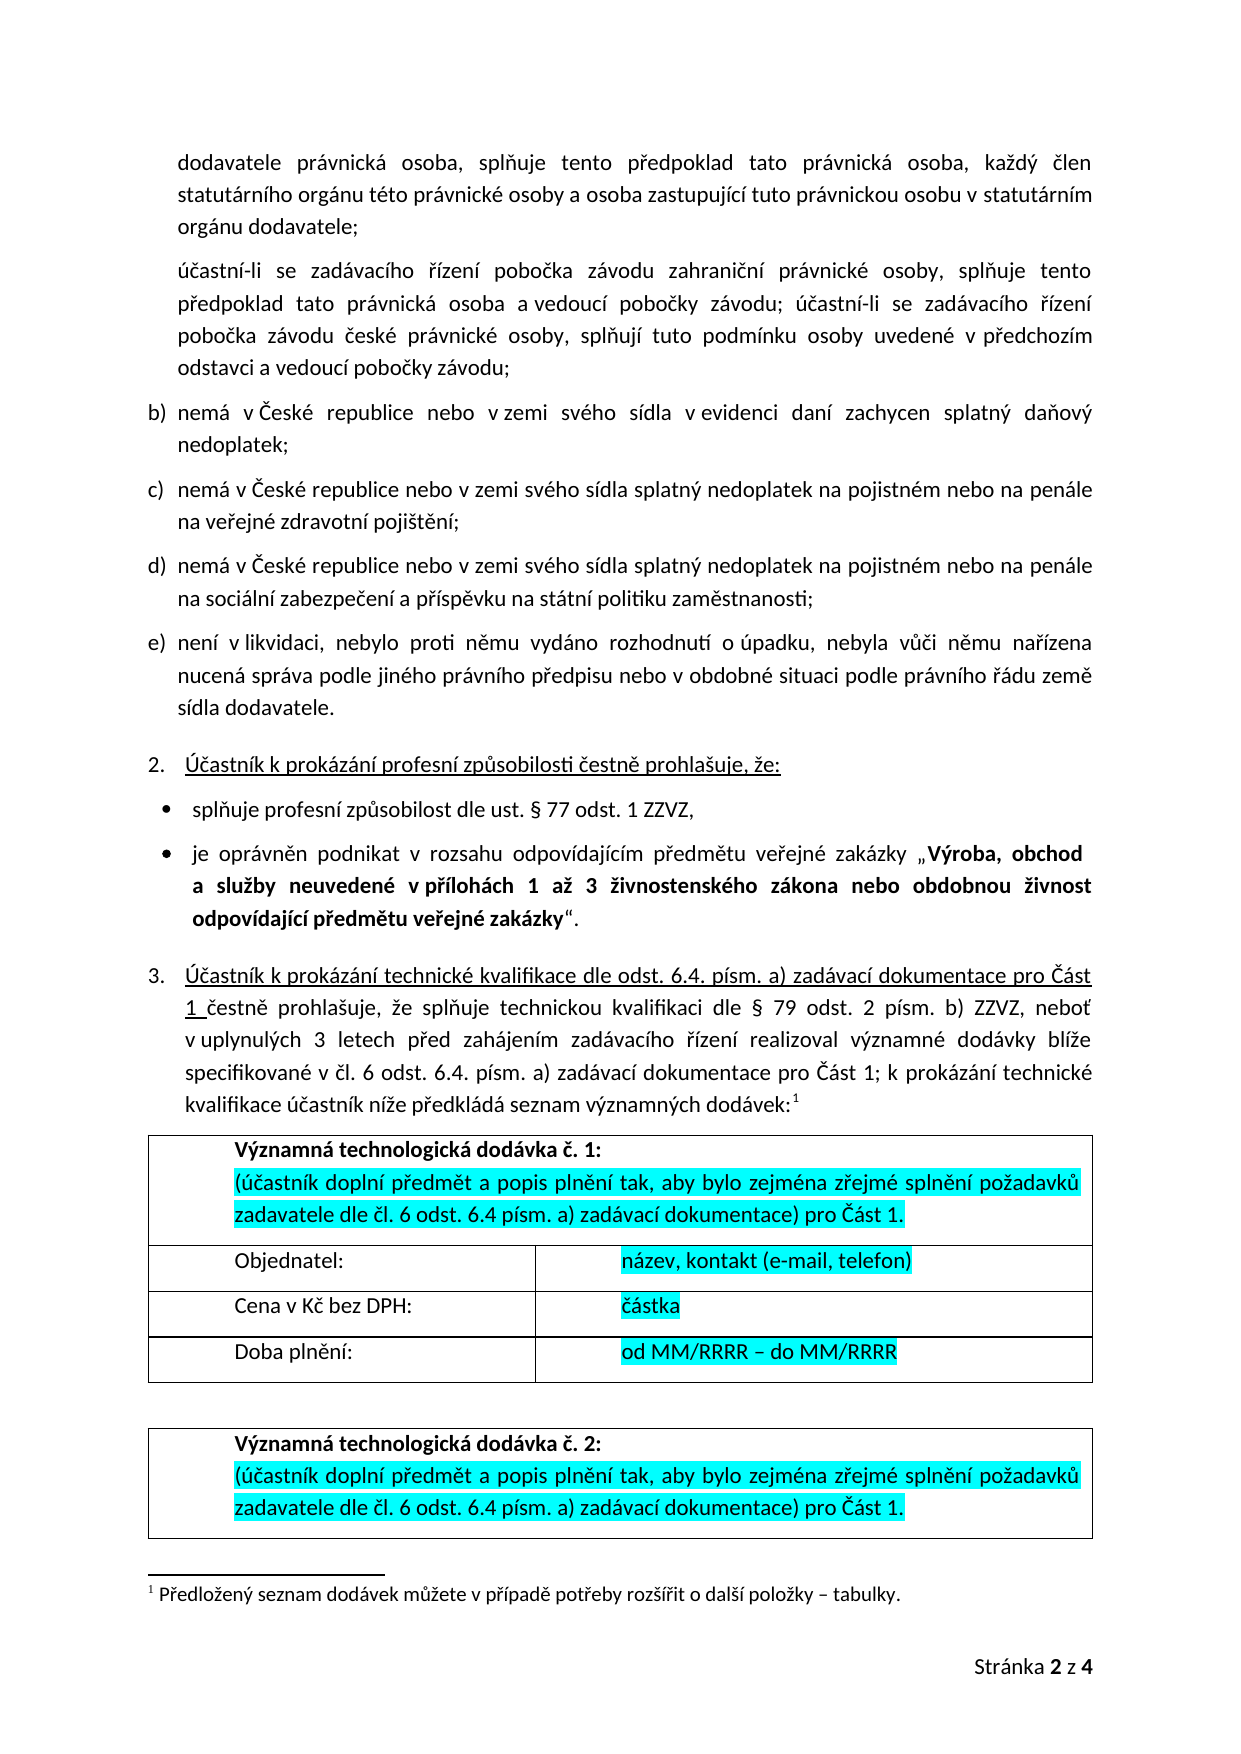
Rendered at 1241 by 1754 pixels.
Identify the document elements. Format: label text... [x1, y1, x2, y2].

table_cell Doba plnění: [149, 1338, 535, 1382]
table_header Významná technologická dodávka č. 1: (účastník doplní předmět a popis plnění tak, aby bylo zejména zřejmé splnění požadavků zadavatele dle čl. 6 odst. 6.4 písm. a) zadávací dokumentace) pro Část 1. [149, 1136, 1092, 1245]
subtitle Účastník k prokázání profesní způsobilosti čestně prohlašuje, že: [148, 750, 1093, 778]
table_cell Cena v Kč bez DPH: [149, 1292, 535, 1336]
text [177, 148, 1093, 240]
table_cell od MM/RRRR – do MM/RRRR [536, 1338, 1092, 1382]
text účastní-li se zadávacího řízení pobočka závodu zahraniční právnické osoby, splňuje tento předpoklad tato právnická osoba a vedoucí pobočky závodu; účastní-li se zadávacího řízení pobočka závodu české právnické osoby, splňují tuto podmínku osoby uvedené v předchozím odstavci a vedoucí pobočky závodu; [177, 257, 1093, 381]
table_cell částka [536, 1292, 1092, 1336]
list nemá v České republice nebo v zemi svého sídla splatný nedoplatek na pojistném nebo na penále na veřejné zdravotní pojištění; [148, 475, 1093, 535]
list splňuje profesní způsobilost dle ust. § 77 odst. 1 ZZVZ, [162, 795, 1093, 823]
table_cell název, kontakt (e-mail, telefon) [536, 1246, 1092, 1291]
table_header Významná technologická dodávka č. 2: (účastník doplní předmět a popis plnění tak, aby bylo zejména zřejmé splnění požadavků zadavatele dle čl. 6 odst. 6.4 písm. a) zadávací dokumentace) pro Část 1. [149, 1429, 1092, 1538]
subtitle Účastník k prokázání technické kvalifikace dle odst. 6.4. písm. a) zadávací dokumentace pro Část 1 čestně prohlašuje, že splňuje technickou kvalifikaci dle § 79 odst. 2 písm. b) ZZVZ, neboť v uplynulých 3 letech před zahájením zadávacího řízení realizoval významné dodávky blíže specifikované v čl. 6 odst. 6.4. písm. a) zadávací dokumentace pro Část 1; k prokázání technické kvalifikace účastník níže předkládá seznam významných dodávek: [148, 961, 1093, 1118]
table_cell Objednatel: [149, 1246, 535, 1291]
list nemá v České republice nebo v zemi svého sídla v evidenci daní zachycen splatný daňový nedoplatek; [148, 398, 1093, 458]
list nemá v České republice nebo v zemi svého sídla splatný nedoplatek na pojistném nebo na penále na sociální zabezpečení a příspěvku na státní politiku zaměstnanosti; [148, 552, 1093, 612]
list není v likvidaci, nebylo proti němu vydáno rozhodnutí o úpadku, nebyla vůči němu nařízena nucená správa podle jiného právního předpisu nebo v obdobné situaci podle právního řádu země sídla dodavatele. [148, 628, 1093, 721]
list je oprávněn podnikat v rozsahu odpovídajícím předmětu veřejné zakázky „Výroba, obchod a služby neuvedené v přílohách 1 až 3 živnostenského zákona nebo obdobnou živnost odpovídající předmětu veřejné zakázky“. [162, 839, 1093, 932]
